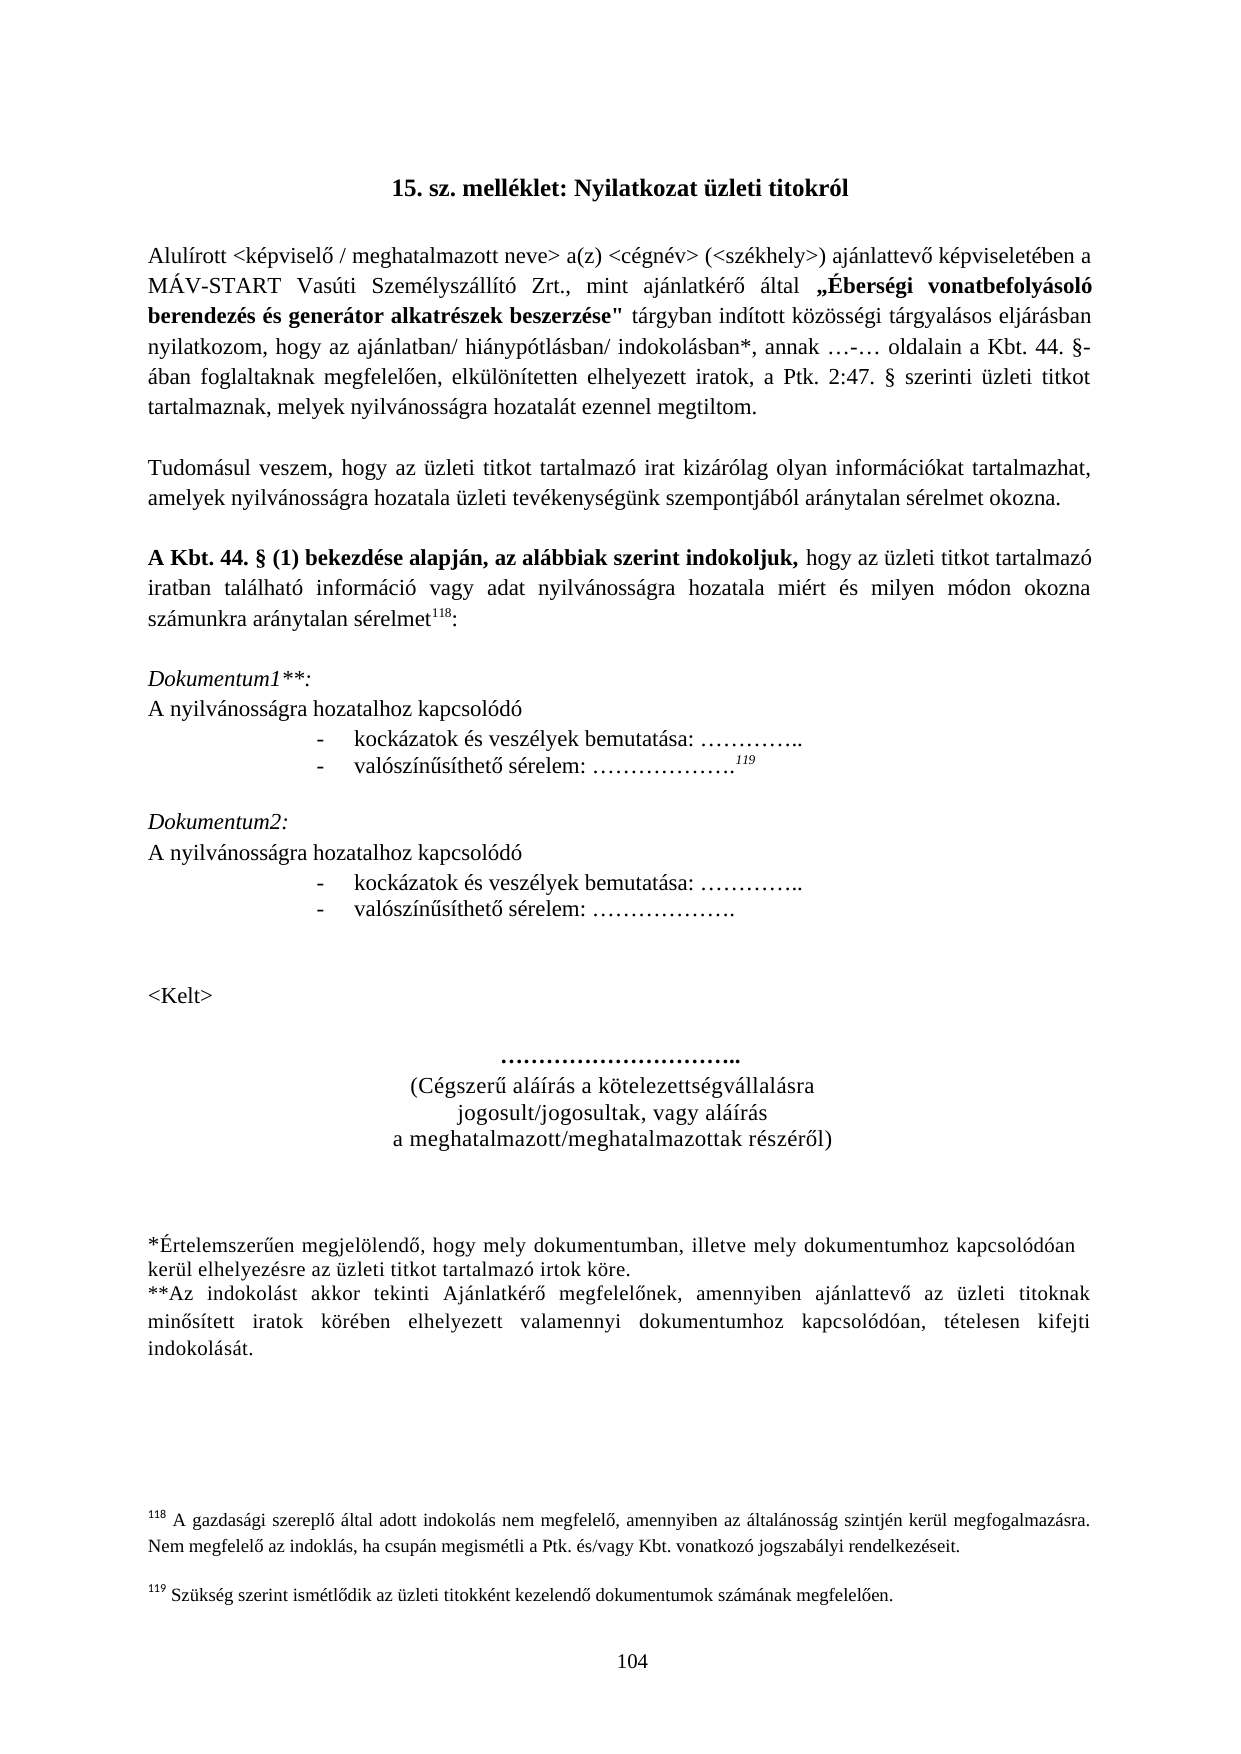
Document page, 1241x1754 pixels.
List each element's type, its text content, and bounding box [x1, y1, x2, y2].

text *Értelemszerűen megjelölendő, hogy mely dokumentumban, illetve mely dokumentumhoz kapcsolódóan kerül elhelyezésre az üzleti titkot tartalmazó irtok köre. [148, 1231, 1078, 1281]
text jogosult/jogosultak, vagy aláírás [148, 1099, 1078, 1125]
text A nyilvánosságra hozatalhoz kapcsolódó [148, 839, 1092, 865]
text **Az indokolást akkor tekinti Ajánlatkérő megfelelőnek, amennyiben ajánlattevő az üzleti titoknak minősített iratok körében elhelyezett valamennyi dokumentumhoz kapcsolódóan, tételesen kifejti indokolását. [148, 1281, 1092, 1360]
text A nyilvánosságra hozatalhoz kapcsolódó [148, 695, 1092, 722]
text A Kbt. 44. § (1) bekezdése alapján, az alábbiak szerint indokoljuk, hogy az üzleti titkot tartalmazó iratban található információ vagy adat nyilvánosságra hozatala miért és milyen módon okozna számunkra aránytalan sérelmet: [148, 544, 1092, 631]
list kockázatok és veszélyek bemutatása: ………….. [316, 726, 1092, 752]
list kockázatok és veszélyek bemutatása: ………….. [316, 869, 1092, 895]
text Tudomásul veszem, hogy az üzleti titkot tartalmazó irat kizárólag olyan információkat tartalmazhat, amelyek nyilvánosságra hozatala üzleti tevékenységünk szempontjából aránytalan sérelmet okozna. [148, 454, 1092, 510]
subtitle 15. sz. melléklet: Nyilatkozat üzleti titokról [148, 173, 1092, 201]
text Dokumentum1**: [148, 665, 1092, 691]
text <Kelt> [148, 982, 1092, 1008]
text Alulírott <képviselő / meghatalmazott neve> a(z) <cégnév> (<székhely>) ajánlattevő képviseletében a MÁV-START Vasúti Személyszállító Zrt., mint ajánlatkérő által „Éberségi vonatbefolyásoló berendezés és generátor alkatrészek beszerzése" tárgyban indított közösségi tárgyalásos eljárásban nyilatkozom, hogy az ajánlatban/ hiánypótlásban/ indokolásban*, annak …-… oldalain a Kbt. 44. §-ában foglaltaknak megfelelően, elkülönítetten elhelyezett iratok, a Ptk. 2:47. § szerinti üzleti titkot tartalmaznak, melyek nyilvánosságra hozatalát ezennel megtiltom. [148, 242, 1092, 419]
text Dokumentum2: [148, 808, 1092, 835]
list valószínűsíthető sérelem: ………………. [316, 895, 1092, 922]
text (Cégszerű aláírás a kötelezettségvállalásra [148, 1073, 1078, 1099]
text a meghatalmazott/meghatalmazottak részéről) [148, 1125, 1078, 1152]
text ………………………….. [148, 1042, 1092, 1069]
list valószínűsíthető sérelem: ………………. [316, 752, 1092, 778]
